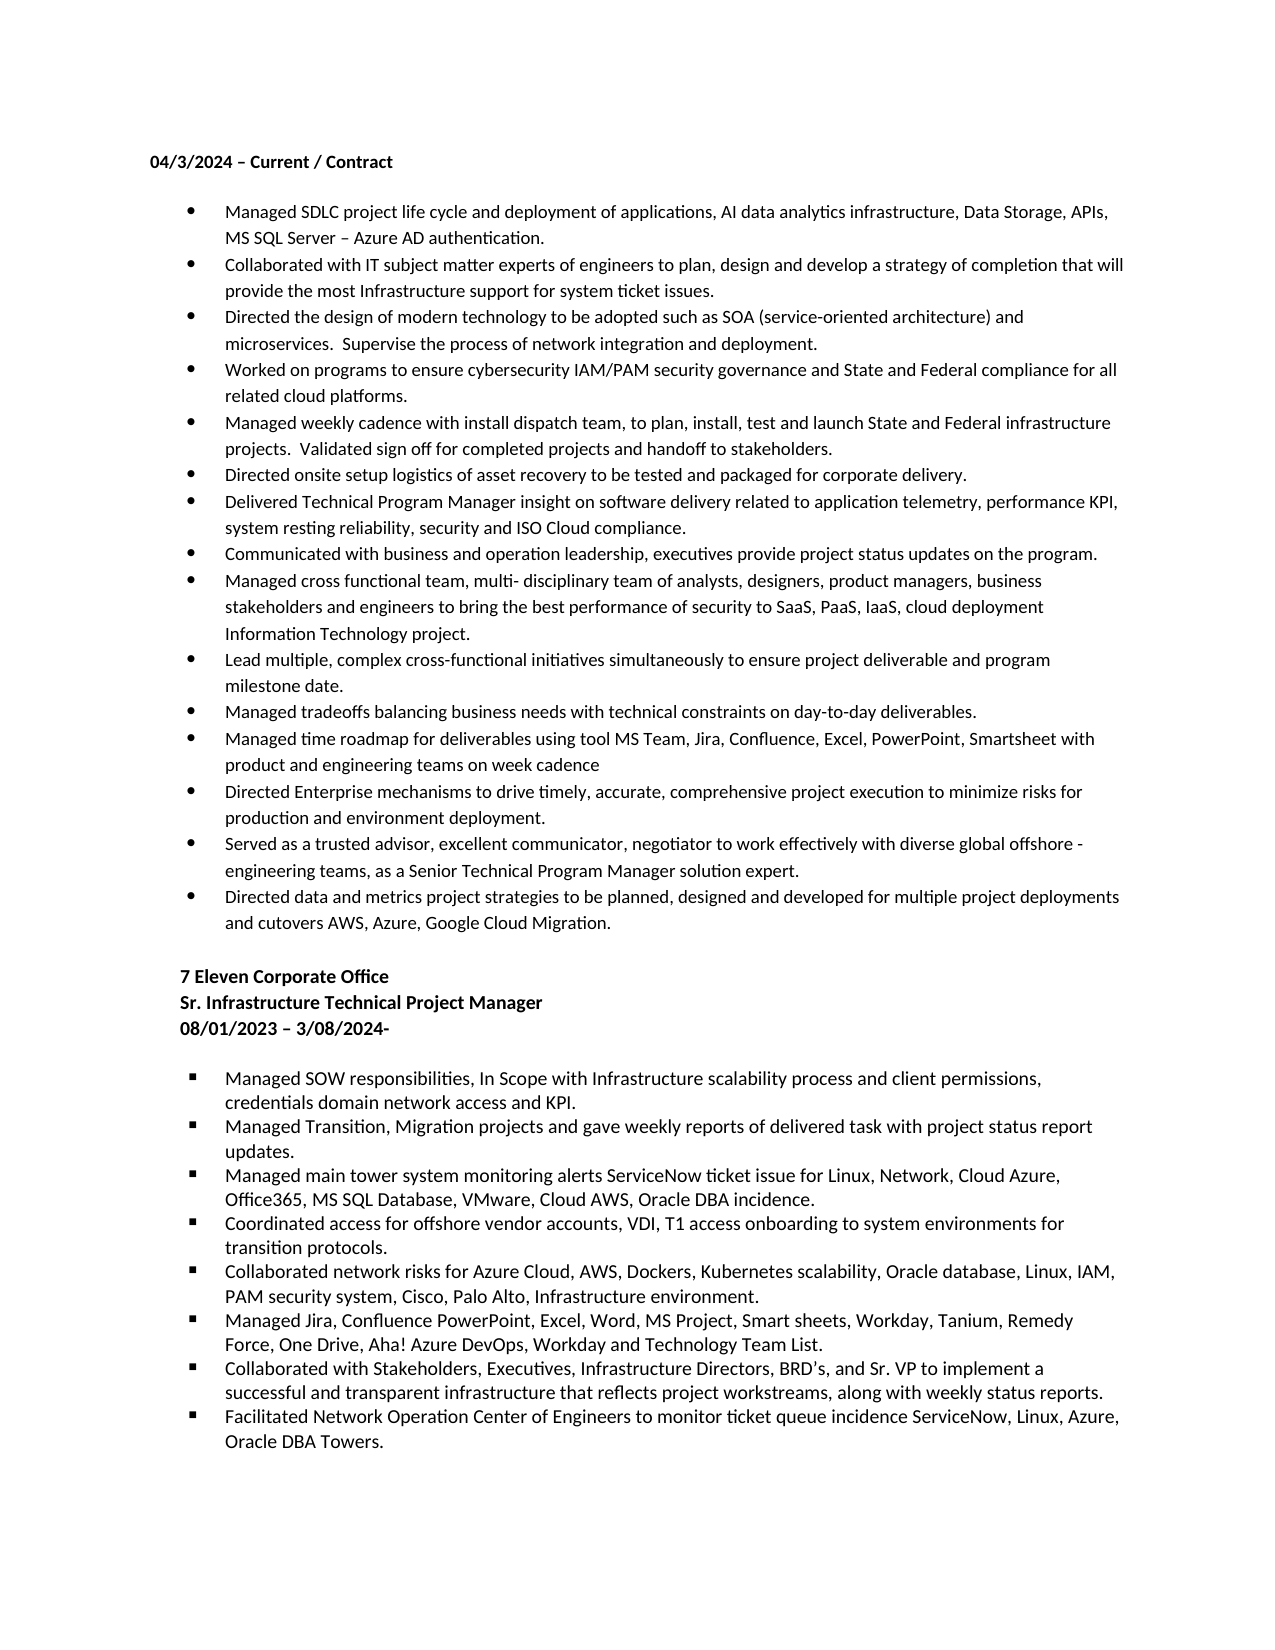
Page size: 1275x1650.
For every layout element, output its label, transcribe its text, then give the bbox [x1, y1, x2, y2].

list Directed Enterprise mechanisms to drive timely, accurate, comprehensive project execution to minimize risks for production and environment deployment. [187, 780, 1125, 829]
list Coordinated access for offshore vendor accounts, VDI, T1 access onboarding to system environments for transition protocols. [187, 1211, 1125, 1259]
list Collaborated with Stakeholders, Executives, Infrastructure Directors, BRD’s, and Sr. VP to implement a successful and transparent infrastructure that reflects project workstreams, along with weekly status reports. [187, 1356, 1125, 1404]
list Collaborated network risks for Azure Cloud, AWS, Dockers, Kubernetes scalability, Oracle database, Linux, IAM, PAM security system, Cisco, Palo Alto, Infrastructure environment. [187, 1259, 1125, 1308]
list Directed onsite setup logistics of asset recovery to be tested and packaged for corporate delivery. [187, 463, 1125, 486]
list Managed cross functional team, multi- disciplinary team of analysts, designers, product managers, business stakeholders and engineers to bring the best performance of security to SaaS, PaaS, IaaS, cloud deployment Information Technology project. [187, 569, 1125, 644]
list Managed weekly cadence with install dispatch team, to plan, install, test and launch State and Federal infrastructure projects. Validated sign off for completed projects and handoff to stakeholders. [187, 411, 1125, 460]
text 7 Eleven Corporate Office [180, 964, 1125, 988]
list Facilitated Network Operation Center of Engineers to monitor ticket queue incidence ServiceNow, Linux, Azure, Oracle DBA Towers. [187, 1404, 1125, 1453]
list Managed SOW responsibilities, In Scope with Infrastructure scalability process and client permissions, credentials domain network access and KPI. [187, 1066, 1125, 1114]
list Managed main tower system monitoring alerts ServiceNow ticket issue for Linux, Network, Cloud Azure, Office365, MS SQL Database, VMware, Cloud AWS, Oracle DBA incidence. [187, 1163, 1125, 1211]
list Delivered Technical Program Manager insight on software delivery related to application telemetry, performance KPI, system resting reliability, security and ISO Cloud compliance. [187, 490, 1125, 539]
list Managed tradeoffs balancing business needs with technical constraints on day-to-day deliverables. [187, 701, 1125, 724]
list Lead multiple, complex cross-functional initiatives simultaneously to ensure project deliverable and program milestone date. [187, 648, 1125, 697]
list Managed Transition, Migration projects and gave weekly reports of delivered task with project status report updates. [187, 1114, 1125, 1163]
list Worked on programs to ensure cybersecurity IAM/PAM security governance and State and Federal compliance for all related cloud platforms. [187, 358, 1125, 407]
text 08/01/2023 – 3/08/2024- [180, 1016, 1125, 1040]
list Communicated with business and operation leadership, executives provide project status updates on the program. [187, 543, 1125, 566]
list Served as a trusted advisor, excellent communicator, negotiator to work effectively with diverse global offshore - engineering teams, as a Senior Technical Program Manager solution expert. [187, 832, 1125, 882]
list Managed Jira, Confluence PowerPoint, Excel, Word, MS Project, Smart sheets, Workday, Tanium, Remedy Force, One Drive, Aha! Azure DevOps, Workday and Technology Team List. [187, 1308, 1125, 1356]
list Managed SDLC project life cycle and deployment of applications, AI data analytics infrastructure, Data Storage, APIs, MS SQL Server – Azure AD authentication. [187, 200, 1125, 249]
text Sr. Infrastructure Technical Project Manager [180, 990, 1125, 1014]
list Collaborated with IT subject matter experts of engineers to plan, design and develop a strategy of completion that will provide the most Infrastructure support for system ticket issues. [187, 253, 1125, 302]
list Directed the design of modern technology to be adopted such as SOA (service-oriented architecture) and microservices. Supervise the process of network integration and deployment. [187, 305, 1125, 355]
list Directed data and metrics project strategies to be planned, designed and developed for multiple project deployments and cutovers AWS, Azure, Google Cloud Migration. [187, 885, 1125, 934]
text 04/3/2024 – Current / Contract [150, 150, 1125, 173]
list Managed time roadmap for deliverables using tool MS Team, Jira, Confluence, Excel, PowerPoint, Smartsheet with product and engineering teams on week cadence [187, 727, 1125, 776]
